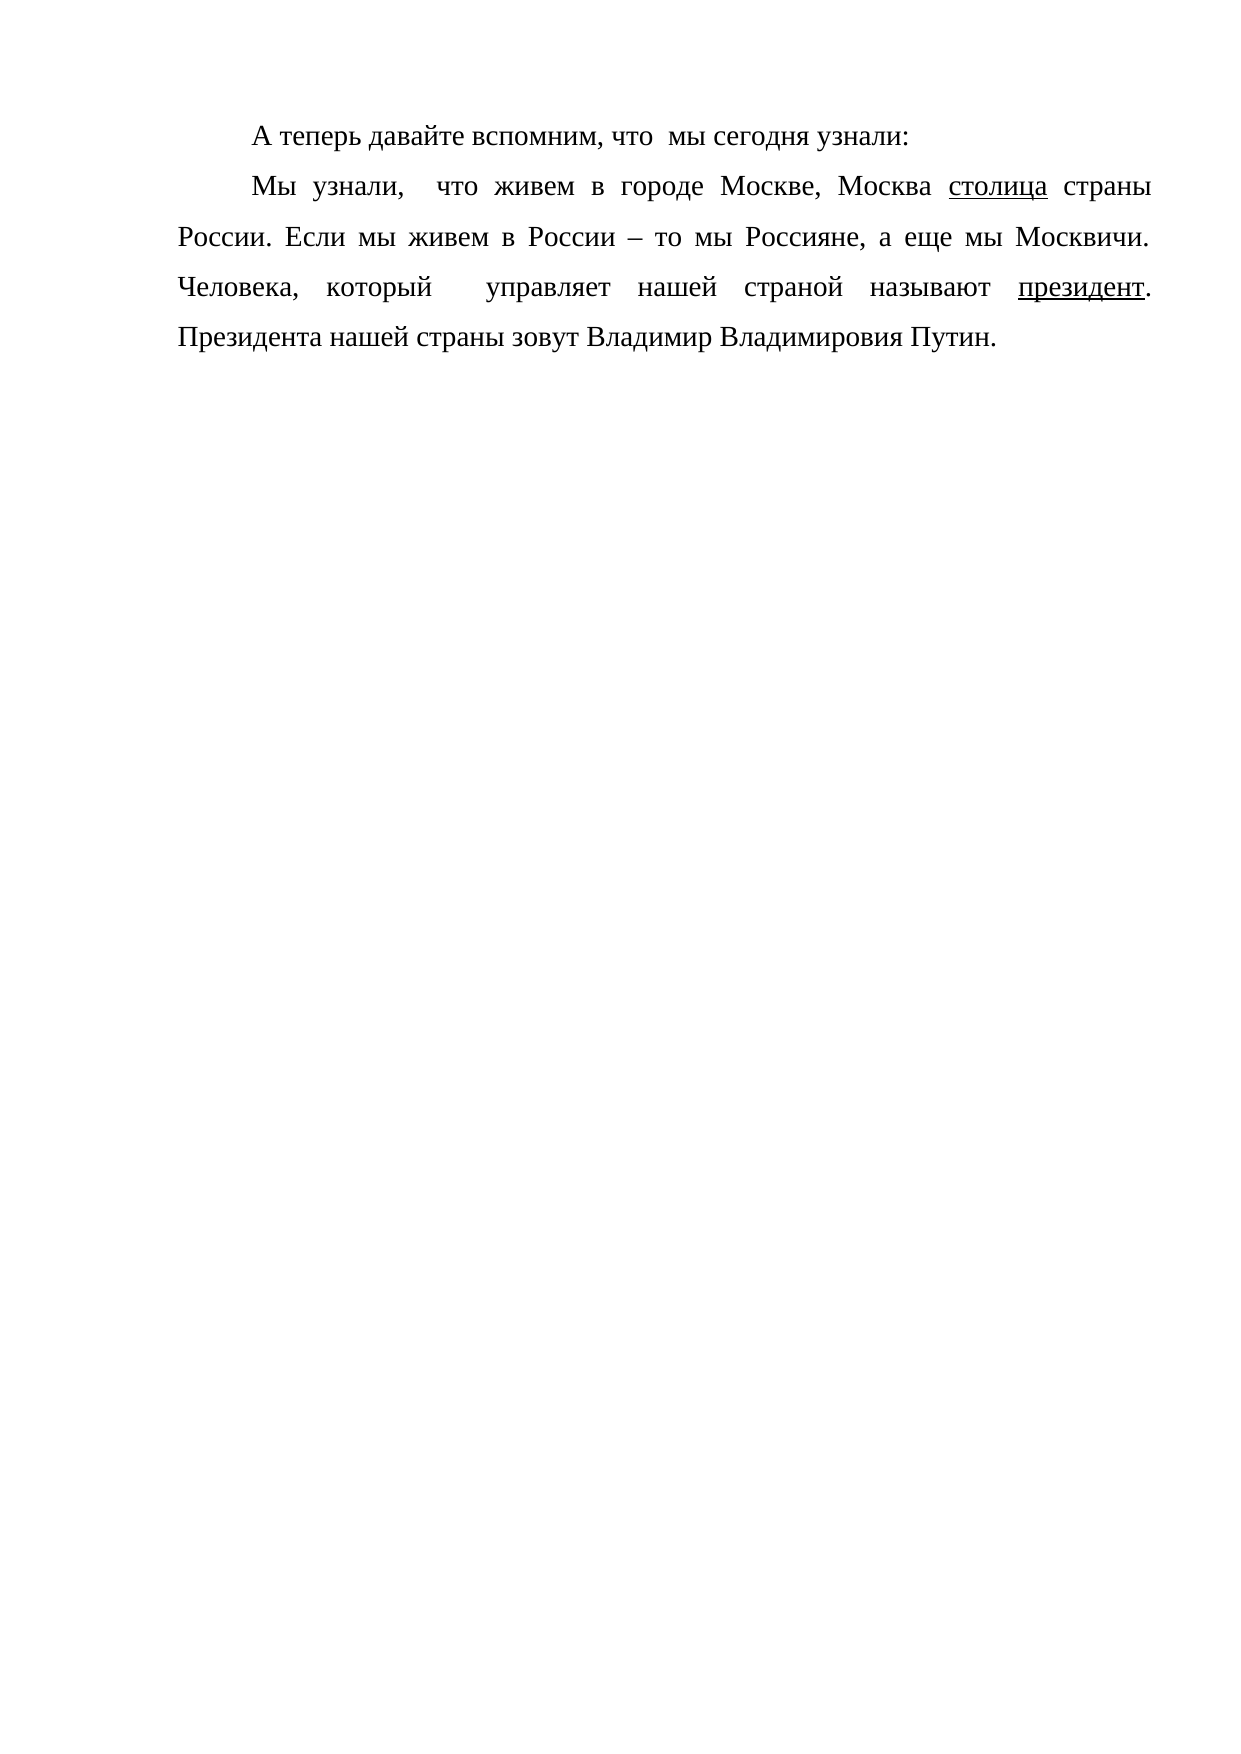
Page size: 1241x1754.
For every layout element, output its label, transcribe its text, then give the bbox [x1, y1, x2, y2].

text Мы узнали, что живем в городе Москве, Москва столица страны России. Если мы живем в России – то мы Россияне, а еще мы Москвичи. Человека, который управляет нашей страной называют президент. Президента нашей страны зовут Владимир Владимировия Путин. [177, 168, 1152, 353]
text А теперь давайте вспомним, что мы сегодня узнали: [177, 118, 1152, 152]
